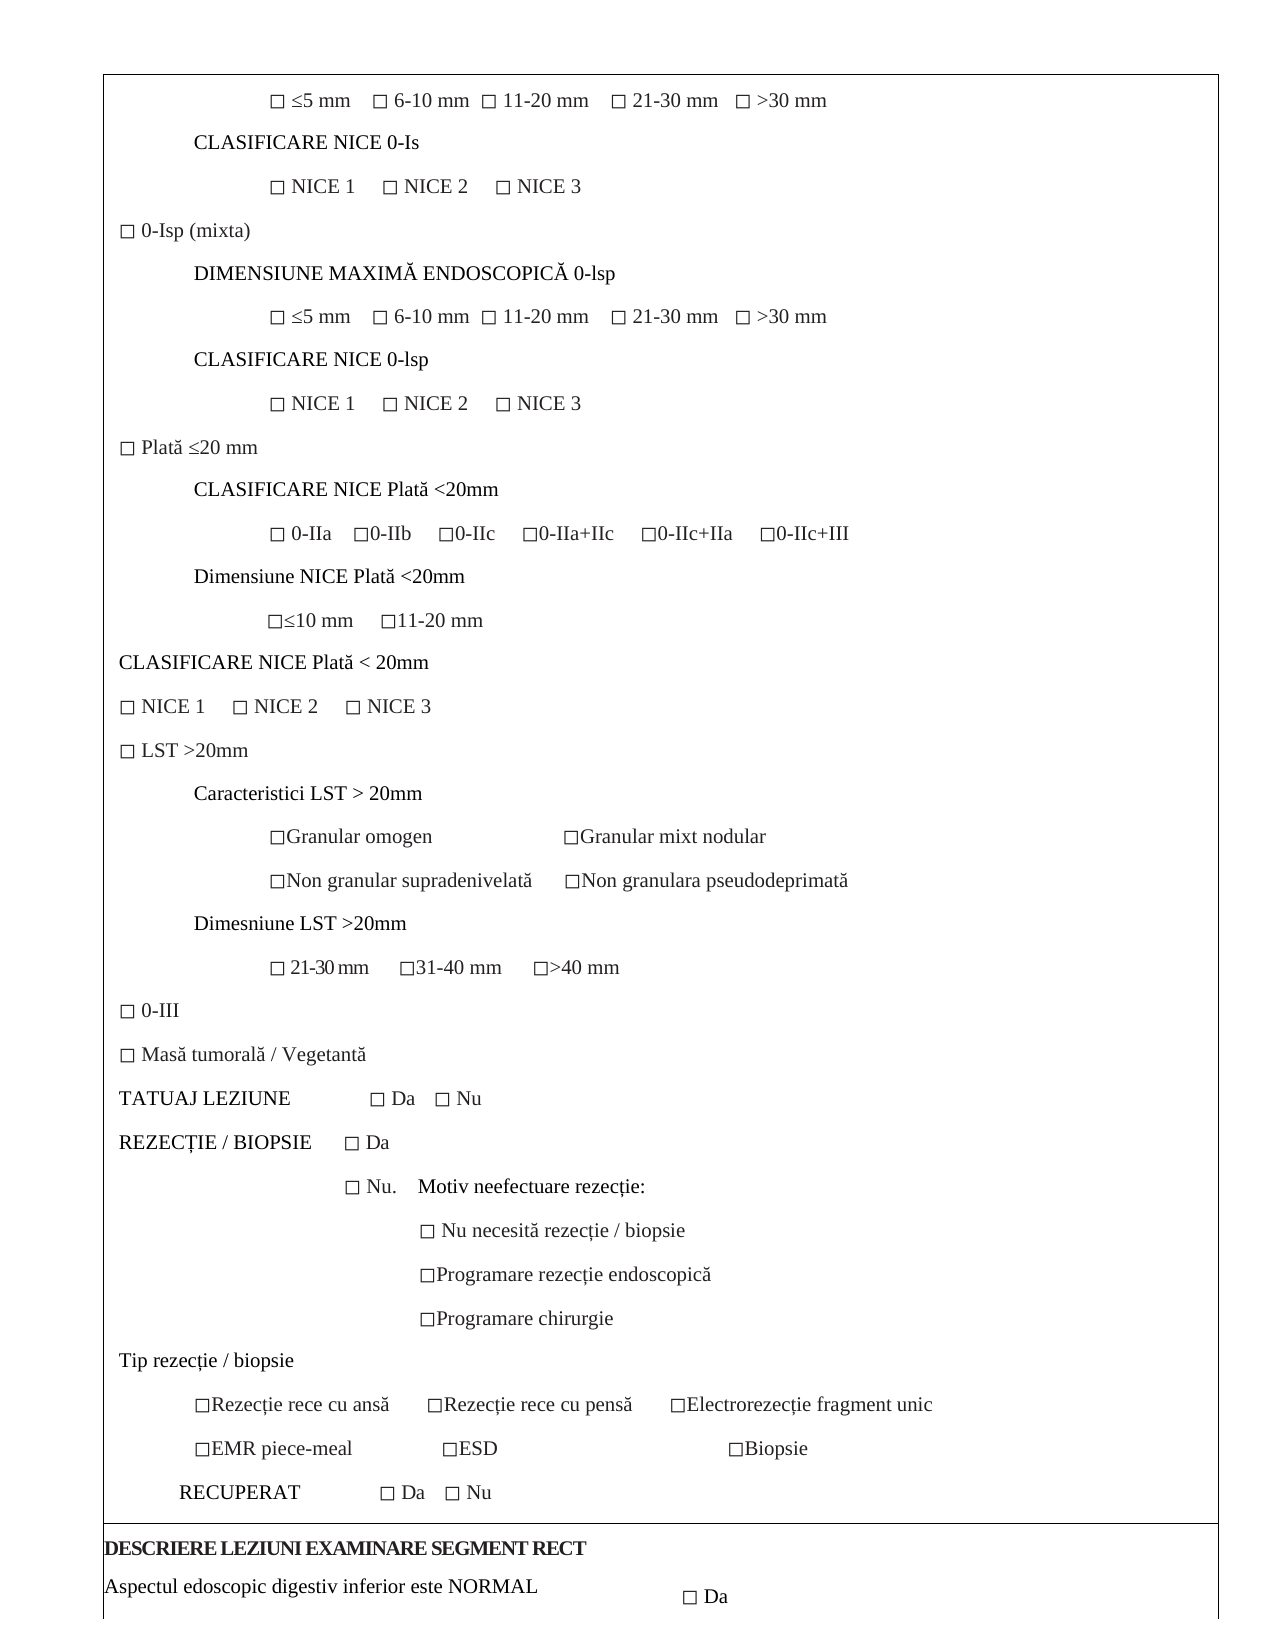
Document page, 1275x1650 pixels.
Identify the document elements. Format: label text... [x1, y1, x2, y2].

table_cell ◻ Da [679, 1560, 1218, 1618]
table_cell DESCRIERE LEZIUNI EXAMINARE SEGMENT RECT [104, 1524, 1218, 1560]
table_cell Aspectul edoscopic digestiv inferior este NORMAL [104, 1560, 679, 1618]
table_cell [104, 75, 1218, 1522]
